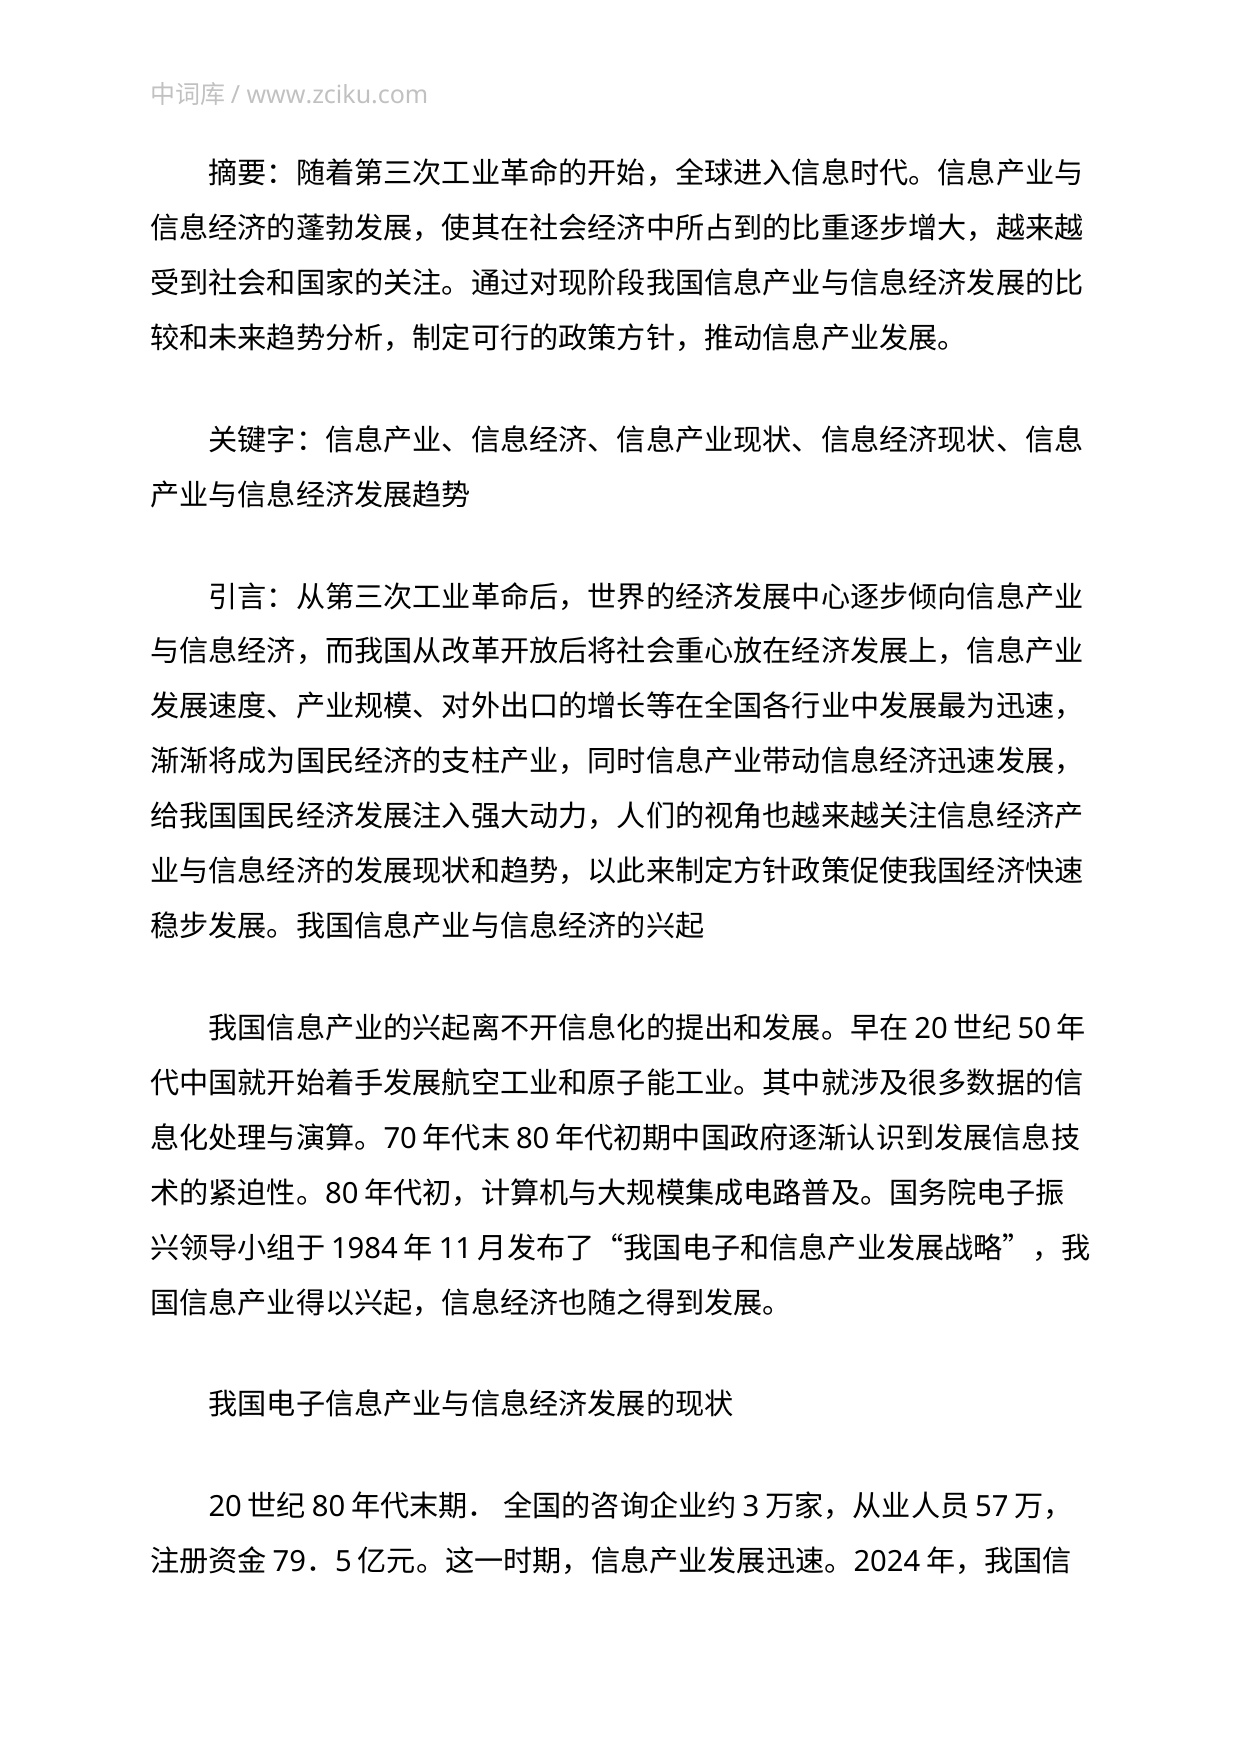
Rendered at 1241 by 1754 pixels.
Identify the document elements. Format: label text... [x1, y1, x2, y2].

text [150, 1483, 1090, 1580]
text 我国电子信息产业与信息经济发展的现状 [150, 1381, 1090, 1423]
text 摘要：随着第三次工业革命的开始，全球进入信息时代。信息产业与信息经济的蓬勃发展，使其在社会经济中所占到的比重逐步增大，越来越受到社会和国家的关注。通过对现阶段我国信息产业与信息经济发展的比较和未来趋势分析，制定可行的政策方针，推动信息产业发展。 [150, 150, 1090, 357]
text 我国信息产业的兴起离不开信息化的提出和发展。早在20世纪50年代中国就开始着手发展航空工业和原子能工业。其中就涉及很多数据的信息化处理与演算。70年代末80年代初期中国政府逐渐认识到发展信息技术的紧迫性。80年代初，计算机与大规模集成电路普及。国务院电子振兴领导小组于1984年11月发布了“我国电子和信息产业发展战略”，我国信息产业得以兴起，信息经济也随之得到发展。 [150, 1004, 1090, 1321]
text 引言：从第三次工业革命后，世界的经济发展中心逐步倾向信息产业与信息经济，而我国从改革开放后将社会重心放在经济发展上，信息产业发展速度、产业规模、对外出口的增长等在全国各行业中发展最为迅速，渐渐将成为国民经济的支柱产业，同时信息产业带动信息经济迅速发展，给我国国民经济发展注入强大动力，人们的视角也越来越关注信息经济产业与信息经济的发展现状和趋势，以此来制定方针政策促使我国经济快速稳步发展。我国信息产业与信息经济的兴起 [150, 573, 1090, 945]
text 关键字：信息产业、信息经济、信息产业现状、信息经济现状、信息产业与信息经济发展趋势 [150, 416, 1090, 514]
